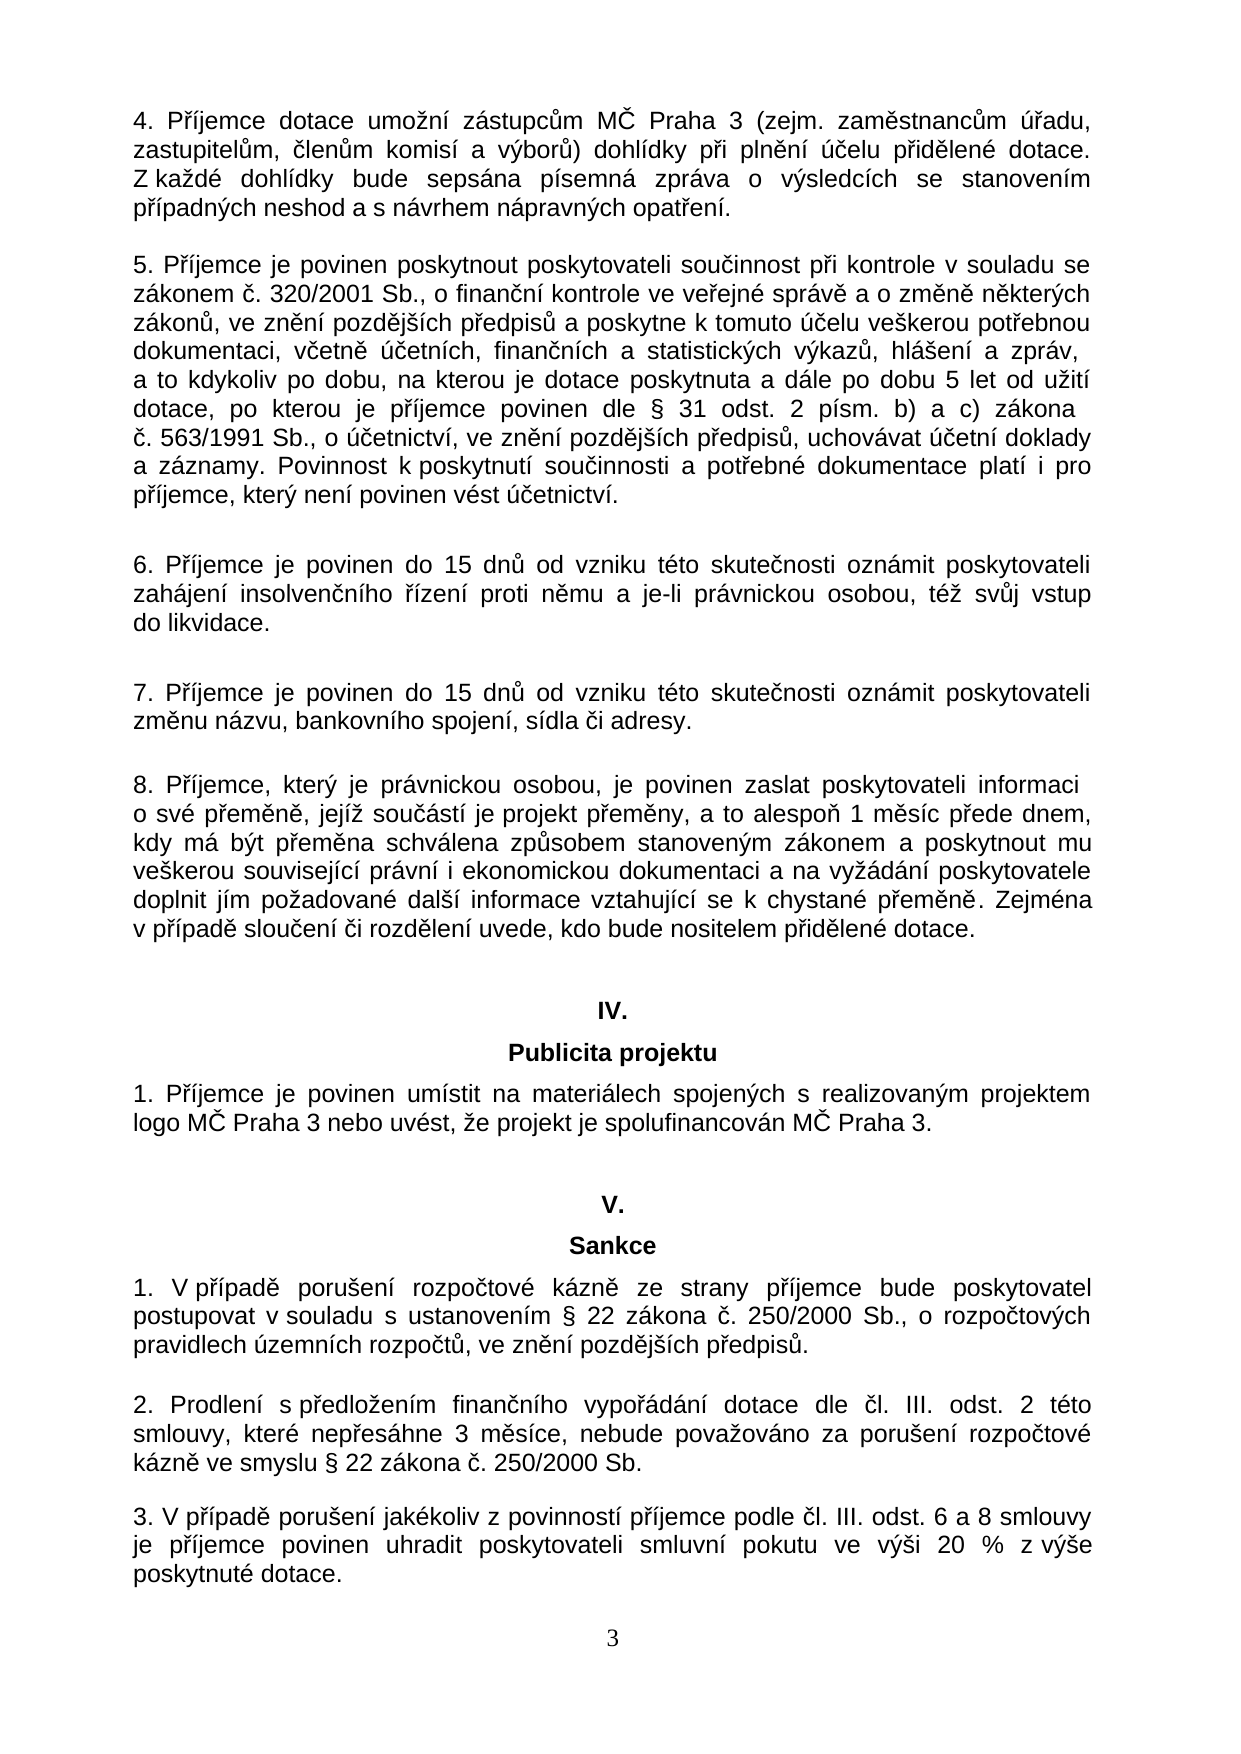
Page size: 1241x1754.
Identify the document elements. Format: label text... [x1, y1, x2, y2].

text 1. Příjemce je povinen umístit na materiálech spojených s realizovaným projektem logo MČ Praha 3 nebo uvést, že projekt je spolufinancován MČ Praha 3. [133, 1079, 1092, 1136]
text V. [133, 1190, 1092, 1219]
text IV. [133, 996, 1092, 1025]
text 5. Příjemce je povinen poskytnout poskytovateli součinnost při kontrole v souladu se zákonem č. 320/2001 Sb., o finanční kontrole ve veřejné správě a o změně některých zákonů, ve znění pozdějších předpisů a poskytne k tomuto účelu veškerou potřebnou dokumentaci, včetně účetních, finančních a statistických výkazů, hlášení a zpráv, a to kdykoliv po dobu, na kterou je dotace poskytnuta a dále po dobu 5 let od užití dotace, po kterou je příjemce povinen dle § 31 odst. 2 písm. b) a c) zákona č. 563/1991 Sb., o účetnictví, ve znění pozdějších předpisů, uchovávat účetní doklady a záznamy. Povinnost k poskytnutí součinnosti a potřebné dokumentace platí i pro příjemce, který není povinen vést účetnictví. [133, 250, 1092, 509]
text 6. Příjemce je povinen do 15 dnů od vzniku této skutečnosti oznámit poskytovateli zahájení insolvenčního řízení proti němu a je-li právnickou osobou, též svůj vstup do likvidace. [133, 550, 1092, 636]
text 7. Příjemce je povinen do 15 dnů od vzniku této skutečnosti oznámit poskytovateli změnu názvu, bankovního spojení, sídla či adresy. [133, 678, 1092, 735]
text 3. V případě porušení jakékoliv z povinností příjemce podle čl. III. odst. 6 a 8 smlouvy je příjemce povinen uhradit poskytovateli smluvní pokutu ve výši 20 % z výše poskytnuté dotace. [133, 1502, 1092, 1588]
text 2. Prodlení s předložením finančního vypořádání dotace dle čl. III. odst. 2 této smlouvy, které nepřesáhne 3 měsíce, nebude považováno za porušení rozpočtové kázně ve smyslu § 22 zákona č. 250/2000 Sb. [133, 1391, 1092, 1477]
text 1. V případě porušení rozpočtové kázně ze strany příjemce bude poskytovatel postupovat v souladu s ustanovením § 22 zákona č. 250/2000 Sb., o rozpočtových pravidlech územních rozpočtů, ve znění pozdějších předpisů. [133, 1273, 1092, 1359]
text Publicita projektu [133, 1038, 1092, 1066]
text 8. Příjemce, který je právnickou osobou, je povinen zaslat poskytovateli informaci o své přeměně, jejíž součástí je projekt přeměny, a to alespoň 1 měsíc přede dnem, kdy má být přeměna schválena způsobem stanoveným zákonem a poskytnout mu veškerou související právní i ekonomickou dokumentaci a na vyžádání poskytovatele doplnit jím požadované další informace vztahující se k chystané přeměně. Zejména v případě sloučení či rozdělení uvede, kdo bude nositelem přidělené dotace. [133, 770, 1092, 943]
text 4. Příjemce dotace umožní zástupcům MČ Praha 3 (zejm. zaměstnancům úřadu, zastupitelům, členům komisí a výborů) dohlídky při plnění účelu přidělené dotace. Z každé dohlídky bude sepsána písemná zpráva o výsledcích se stanovením případných neshod a s návrhem nápravných opatření. [133, 106, 1092, 221]
text Sankce [133, 1231, 1092, 1260]
